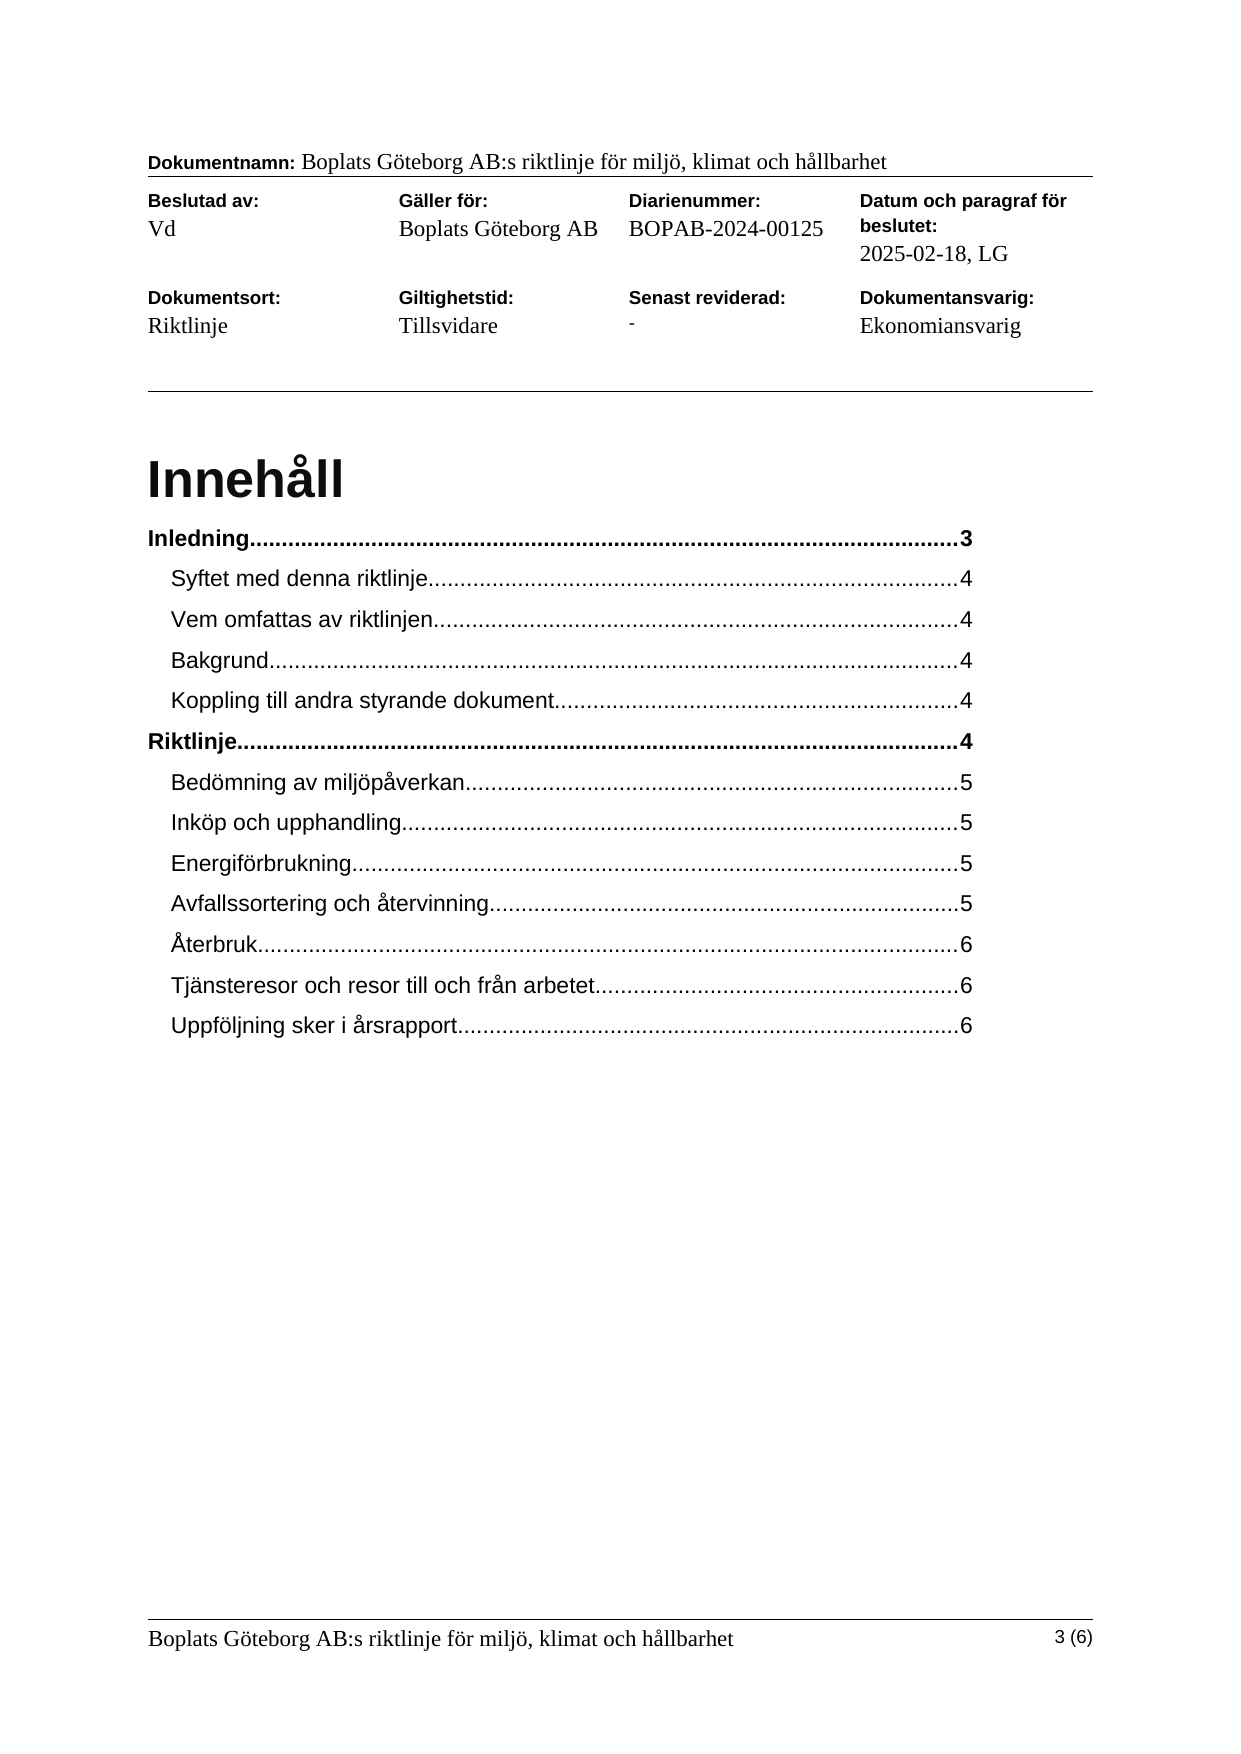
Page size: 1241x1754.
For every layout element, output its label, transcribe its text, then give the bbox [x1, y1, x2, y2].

table_header Gäller för: [399, 190, 629, 287]
table_header Beslutad av: [148, 190, 398, 287]
table_cell Dokumentsort: [148, 287, 398, 363]
table_cell Senast reviderad: - [629, 287, 859, 363]
table_header Diarienummer: [629, 190, 859, 287]
table_cell Giltighetstid: [399, 287, 629, 363]
table_cell Dokumentansvarig: [860, 287, 1093, 363]
table_header Datum och paragraf för beslutet: [860, 190, 1093, 287]
text Dokumentnamn: [148, 148, 1093, 176]
